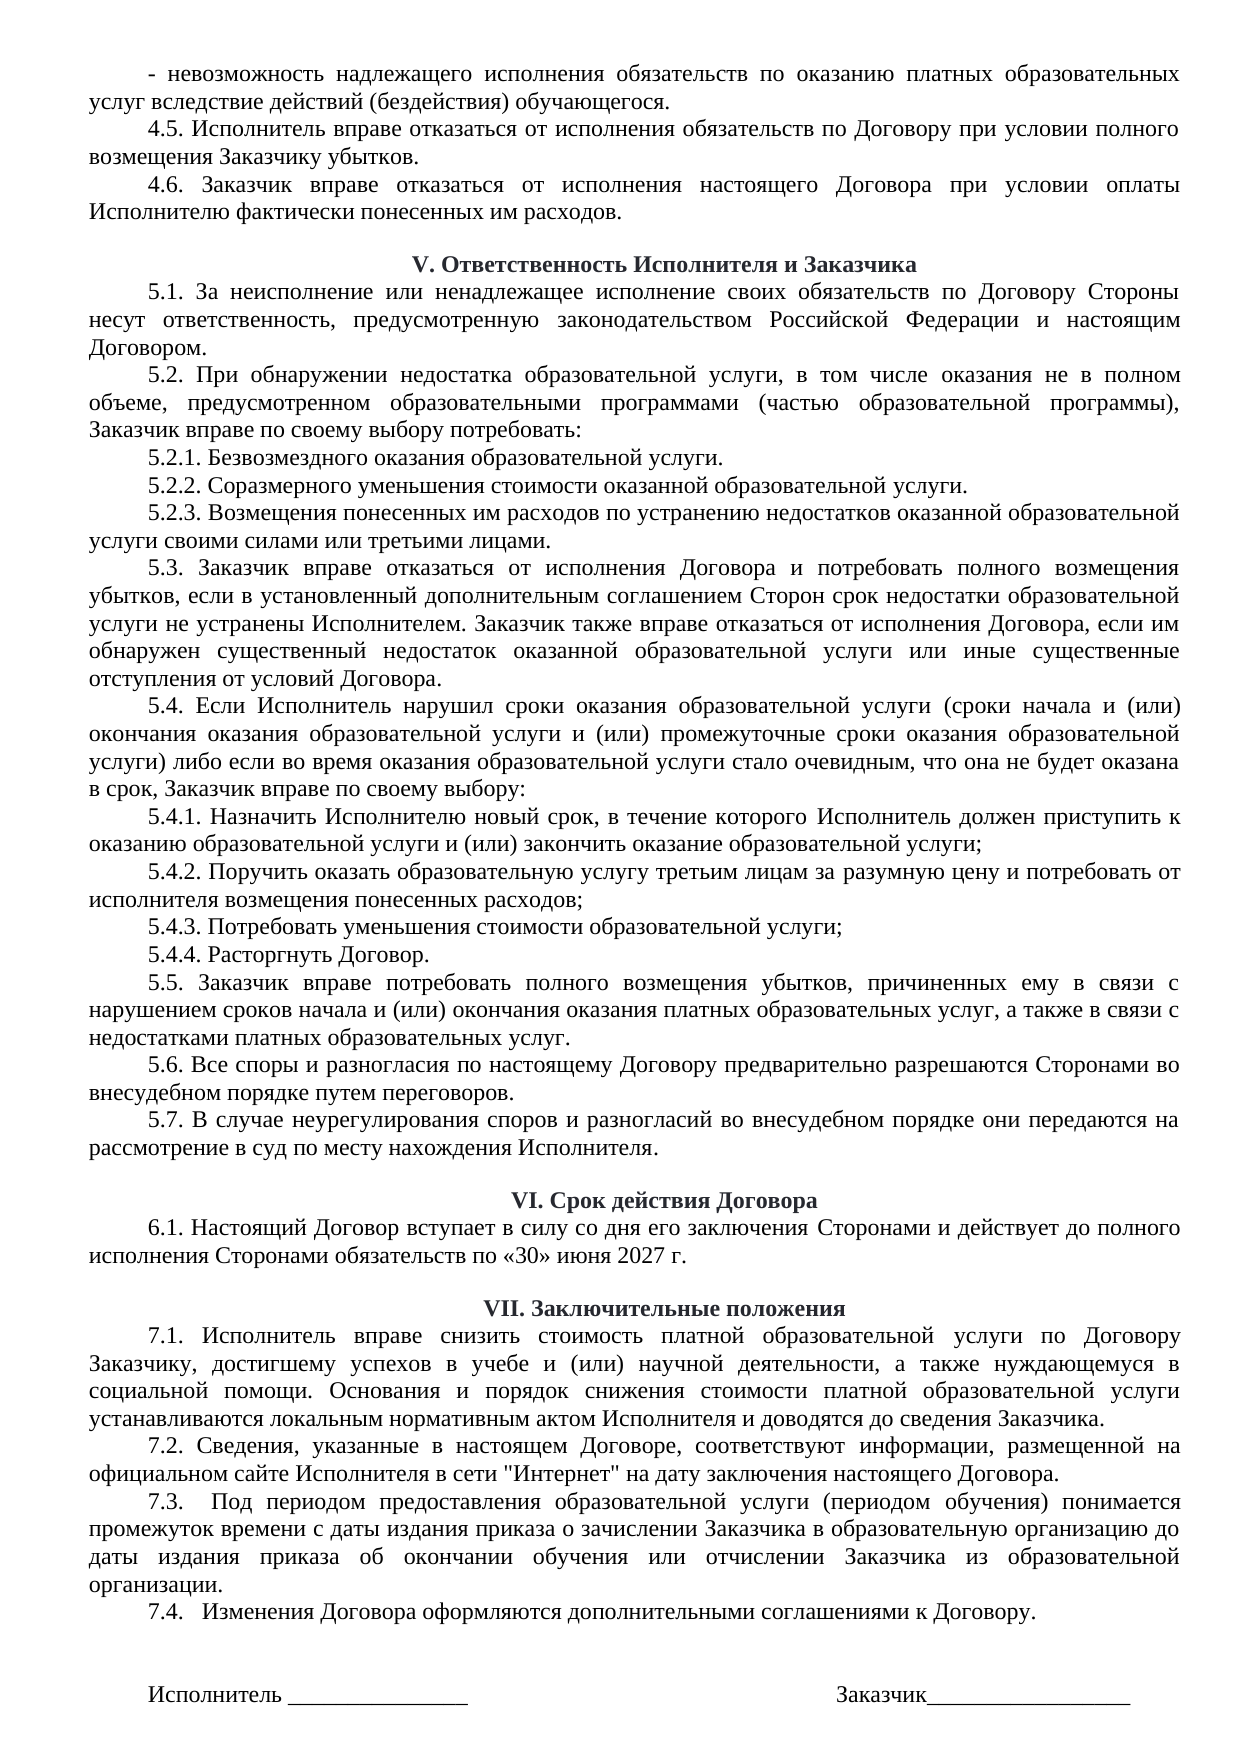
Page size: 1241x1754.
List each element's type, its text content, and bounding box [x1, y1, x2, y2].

text 5.2.3. Возмещения понесенных им расходов по устранению недостатков оказанной образовательной услуги своими силами или третьими лицами. [89, 498, 1181, 553]
text 5.4. Если Исполнитель нарушил сроки оказания образовательной услуги (сроки начала и (или) окончания оказания образовательной услуги и (или) промежуточные сроки оказания образовательной услуги) либо если во время оказания образовательной услуги стало очевидным, что она не будет оказана в срок, Заказчик вправе по своему выбору: [89, 691, 1181, 802]
text 5.1. За неисполнение или ненадлежащее исполнение своих обязательств по Договору Стороны несут ответственность, предусмотренную законодательством Российской Федерации и настоящим Договором. [89, 277, 1181, 360]
text 7.3. Под периодом предоставления образовательной услуги (периодом обучения) понимается промежуток времени с даты издания приказа о зачислении Заказчика в образовательную организацию до даты издания приказа об окончании обучения или отчислении Заказчика из образовательной организации. [89, 1487, 1181, 1597]
text V. Ответственность Исполнителя и Заказчика [89, 250, 1181, 277]
text 5.7. В случае неурегулирования споров и разногласий во внесудебном порядке они передаются на рассмотрение в суд по месту нахождения Исполнителя. [89, 1106, 1181, 1161]
text 4.5. Исполнитель вправе отказаться от исполнения обязательств по Договору при условии полного возмещения Заказчику убытков. [89, 114, 1181, 169]
text 5.4.3. Потребовать уменьшения стоимости образовательной услуги; [89, 912, 1181, 940]
text 5.4.1. Назначить Исполнителю новый срок, в течение которого Исполнитель должен приступить к оказанию образовательной услуги и (или) закончить оказание образовательной услуги; [89, 802, 1181, 857]
text 6.1. Настоящий Договор вступает в силу со дня его заключения Сторонами и действует до полного исполнения Сторонами обязательств по «30» июня 2027 г. [89, 1213, 1181, 1268]
text 5.4.2. Поручить оказать образовательную услугу третьим лицам за разумную цену и потребовать от исполнителя возмещения понесенных расходов; [89, 857, 1181, 912]
text 7.4. Изменения Договора оформляются дополнительными соглашениями к Договору. [89, 1597, 1181, 1625]
text VI. Срок действия Договора [89, 1186, 1181, 1213]
text 7.1. Исполнитель вправе снизить стоимость платной образовательной услуги по Договору Заказчику, достигшему успехов в учебе и (или) научной деятельности, а также нуждающемуся в социальной помощи. Основания и порядок снижения стоимости платной образовательной услуги устанавливаются локальным нормативным актом Исполнителя и доводятся до сведения Заказчика. [89, 1321, 1181, 1432]
text VII. Заключительные положения [89, 1293, 1181, 1321]
text 4.6. Заказчик вправе отказаться от исполнения настоящего Договора при условии оплаты Исполнителю фактически понесенных им расходов. [89, 169, 1181, 225]
text 5.2. При обнаружении недостатка образовательной услуги, в том числе оказания не в полном объеме, предусмотренном образовательными программами (частью образовательной программы), Заказчик вправе по своему выбору потребовать: [89, 360, 1181, 443]
text 5.6. Все споры и разногласия по настоящему Договору предварительно разрешаются Сторонами во внесудебном порядке путем переговоров. [89, 1050, 1181, 1106]
text 7.2. Сведения, указанные в настоящем Договоре, соответствуют информации, размещенной на официальном сайте Исполнителя в сети "Интернет" на дату заключения настоящего Договора. [89, 1432, 1181, 1487]
text 5.2.1. Безвозмездного оказания образовательной услуги. [89, 443, 1181, 471]
text 5.4.4. Расторгнуть Договор. [89, 940, 1181, 967]
text 5.2.2. Соразмерного уменьшения стоимости оказанной образовательной услуги. [89, 471, 1181, 498]
text - невозможность надлежащего исполнения обязательств по оказанию платных образовательных услуг вследствие действий (бездействия) обучающегося. [89, 59, 1181, 114]
text Исполнитель _______________ Заказчик_________________ [89, 1680, 1181, 1709]
text 5.3. Заказчик вправе отказаться от исполнения Договора и потребовать полного возмещения убытков, если в установленный дополнительным соглашением Сторон срок недостатки образовательной услуги не устранены Исполнителем. Заказчик также вправе отказаться от исполнения Договора, если им обнаружен существенный недостаток оказанной образовательной услуги или иные существенные отступления от условий Договора. [89, 553, 1181, 691]
text 5.5. Заказчик вправе потребовать полного возмещения убытков, причиненных ему в связи с нарушением сроков начала и (или) окончания оказания платных образовательных услуг, а также в связи с недостатками платных образовательных услуг. [89, 967, 1181, 1050]
